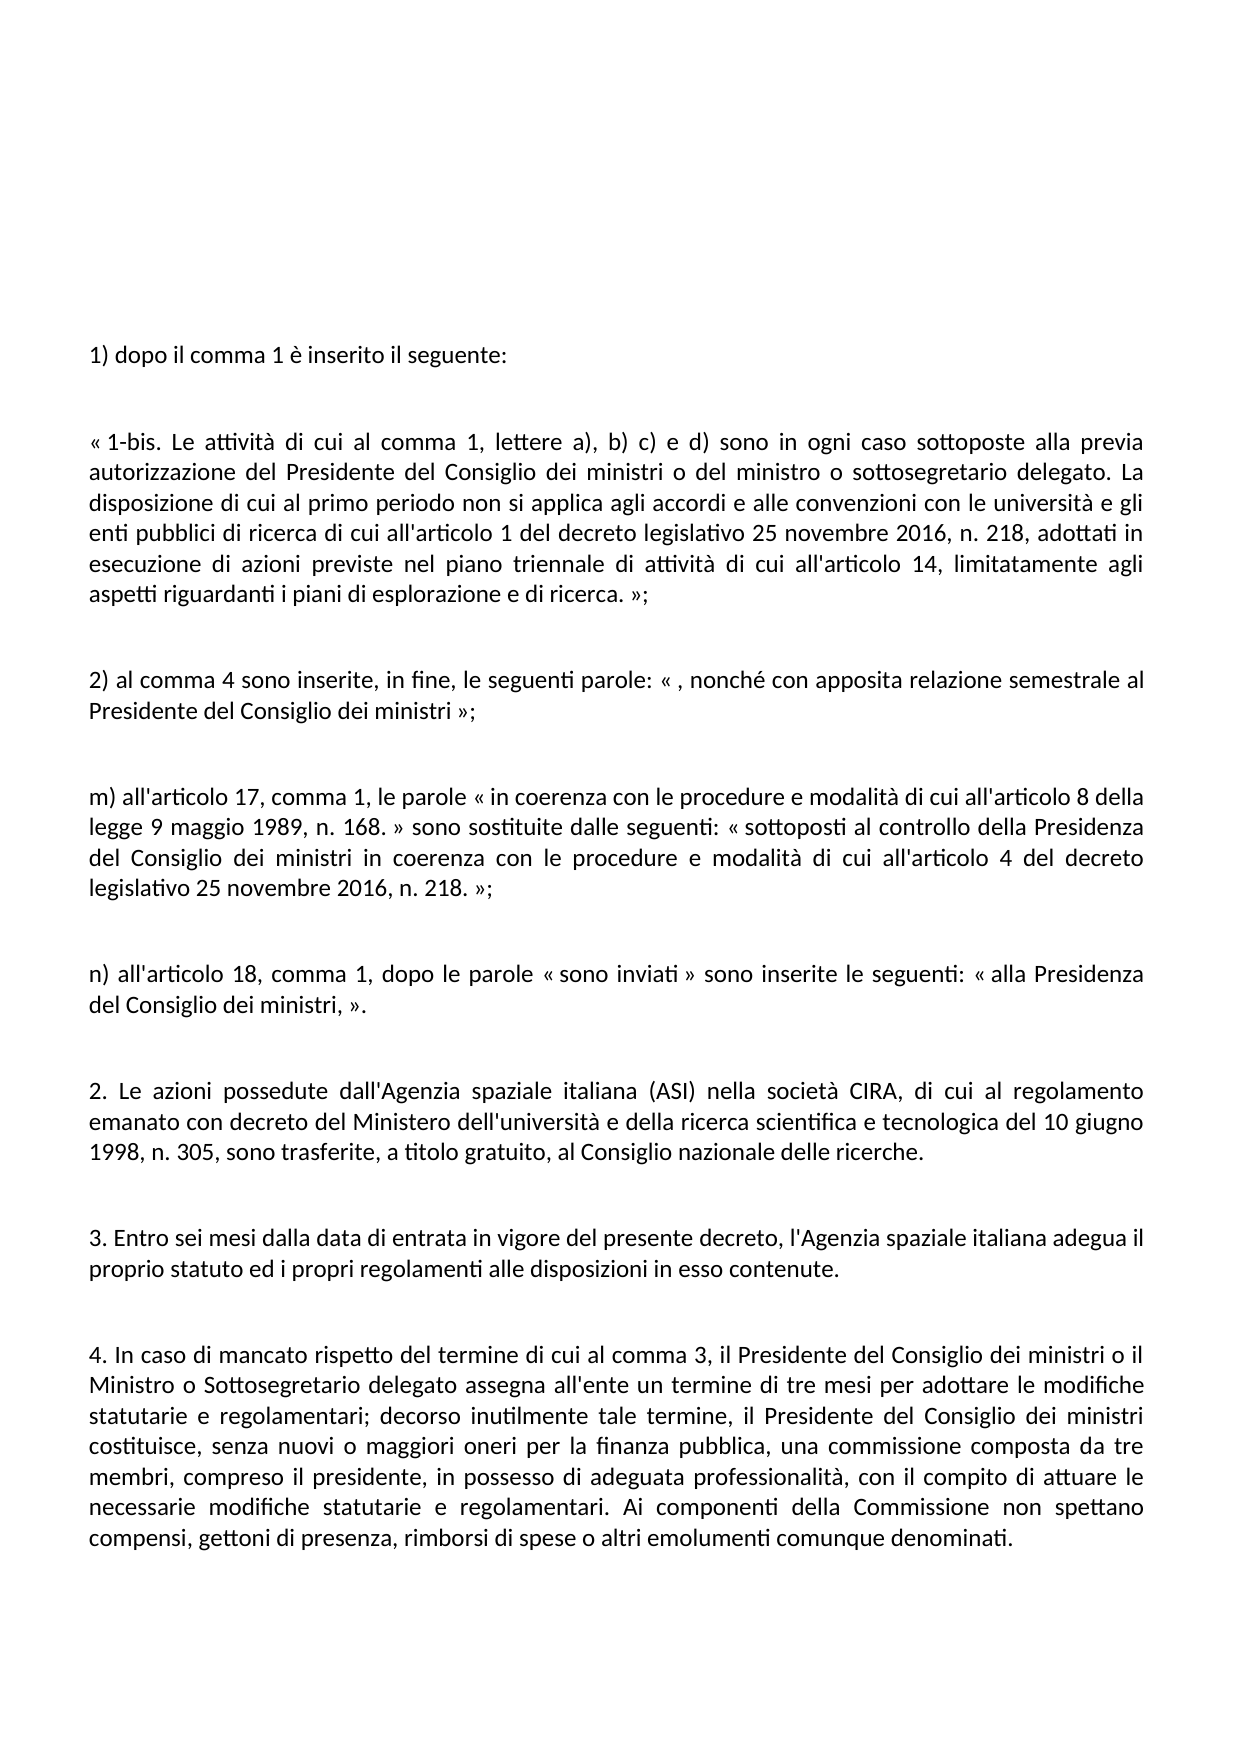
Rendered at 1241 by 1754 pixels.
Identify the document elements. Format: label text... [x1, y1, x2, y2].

text 2. Le azioni possedute dall'Agenzia spaziale italiana (ASI) nella società CIRA, di cui al regolamento emanato con decreto del Ministero dell'università e della ricerca scientifica e tecnologica del 10 giugno 1998, n. 305, sono trasferite, a titolo gratuito, al Consiglio nazionale delle ricerche. [89, 1075, 1146, 1167]
text 3. Entro sei mesi dalla data di entrata in vigore del presente decreto, l'Agenzia spaziale italiana adegua il proprio statuto ed i propri regolamenti alle disposizioni in esso contenute. [89, 1222, 1146, 1283]
text 1) dopo il comma 1 è inserito il seguente: [89, 340, 1146, 370]
text 4. In caso di mancato rispetto del termine di cui al comma 3, il Presidente del Consiglio dei ministri o il Ministro o Sottosegretario delegato assegna all'ente un termine di tre mesi per adottare le modifiche statutarie e regolamentari; decorso inutilmente tale termine, il Presidente del Consiglio dei ministri costituisce, senza nuovi o maggiori oneri per la finanza pubblica, una commissione composta da tre membri, compreso il presidente, in possesso di adeguata professionalità, con il compito di attuare le necessarie modifiche statutarie e regolamentari. Ai componenti della Commissione non spettano compensi, gettoni di presenza, rimborsi di spese o altri emolumenti comunque denominati. [89, 1339, 1146, 1552]
text n) all'articolo 18, comma 1, dopo le parole « sono inviati » sono inserite le seguenti: « alla Presidenza del Consiglio dei ministri, ». [89, 958, 1146, 1019]
text m) all'articolo 17, comma 1, le parole « in coerenza con le procedure e modalità di cui all'articolo 8 della legge 9 maggio 1989, n. 168. » sono sostituite dalle seguenti: « sottoposti al controllo della Presidenza del Consiglio dei ministri in coerenza con le procedure e modalità di cui all'articolo 4 del decreto legislativo 25 novembre 2016, n. 218. »; [89, 781, 1146, 903]
text 2) al comma 4 sono inserite, in fine, le seguenti parole: « , nonché con apposita relazione semestrale al Presidente del Consiglio dei ministri »; [89, 664, 1146, 725]
text « 1-bis. Le attività di cui al comma 1, lettere a), b) c) e d) sono in ogni caso sottoposte alla previa autorizzazione del Presidente del Consiglio dei ministri o del ministro o sottosegretario delegato. La disposizione di cui al primo periodo non si applica agli accordi e alle convenzioni con le università e gli enti pubblici di ricerca di cui all'articolo 1 del decreto legislativo 25 novembre 2016, n. 218, adottati in esecuzione di azioni previste nel piano triennale di attività di cui all'articolo 14, limitatamente agli aspetti riguardanti i piani di esplorazione e di ricerca. »; [89, 426, 1146, 609]
